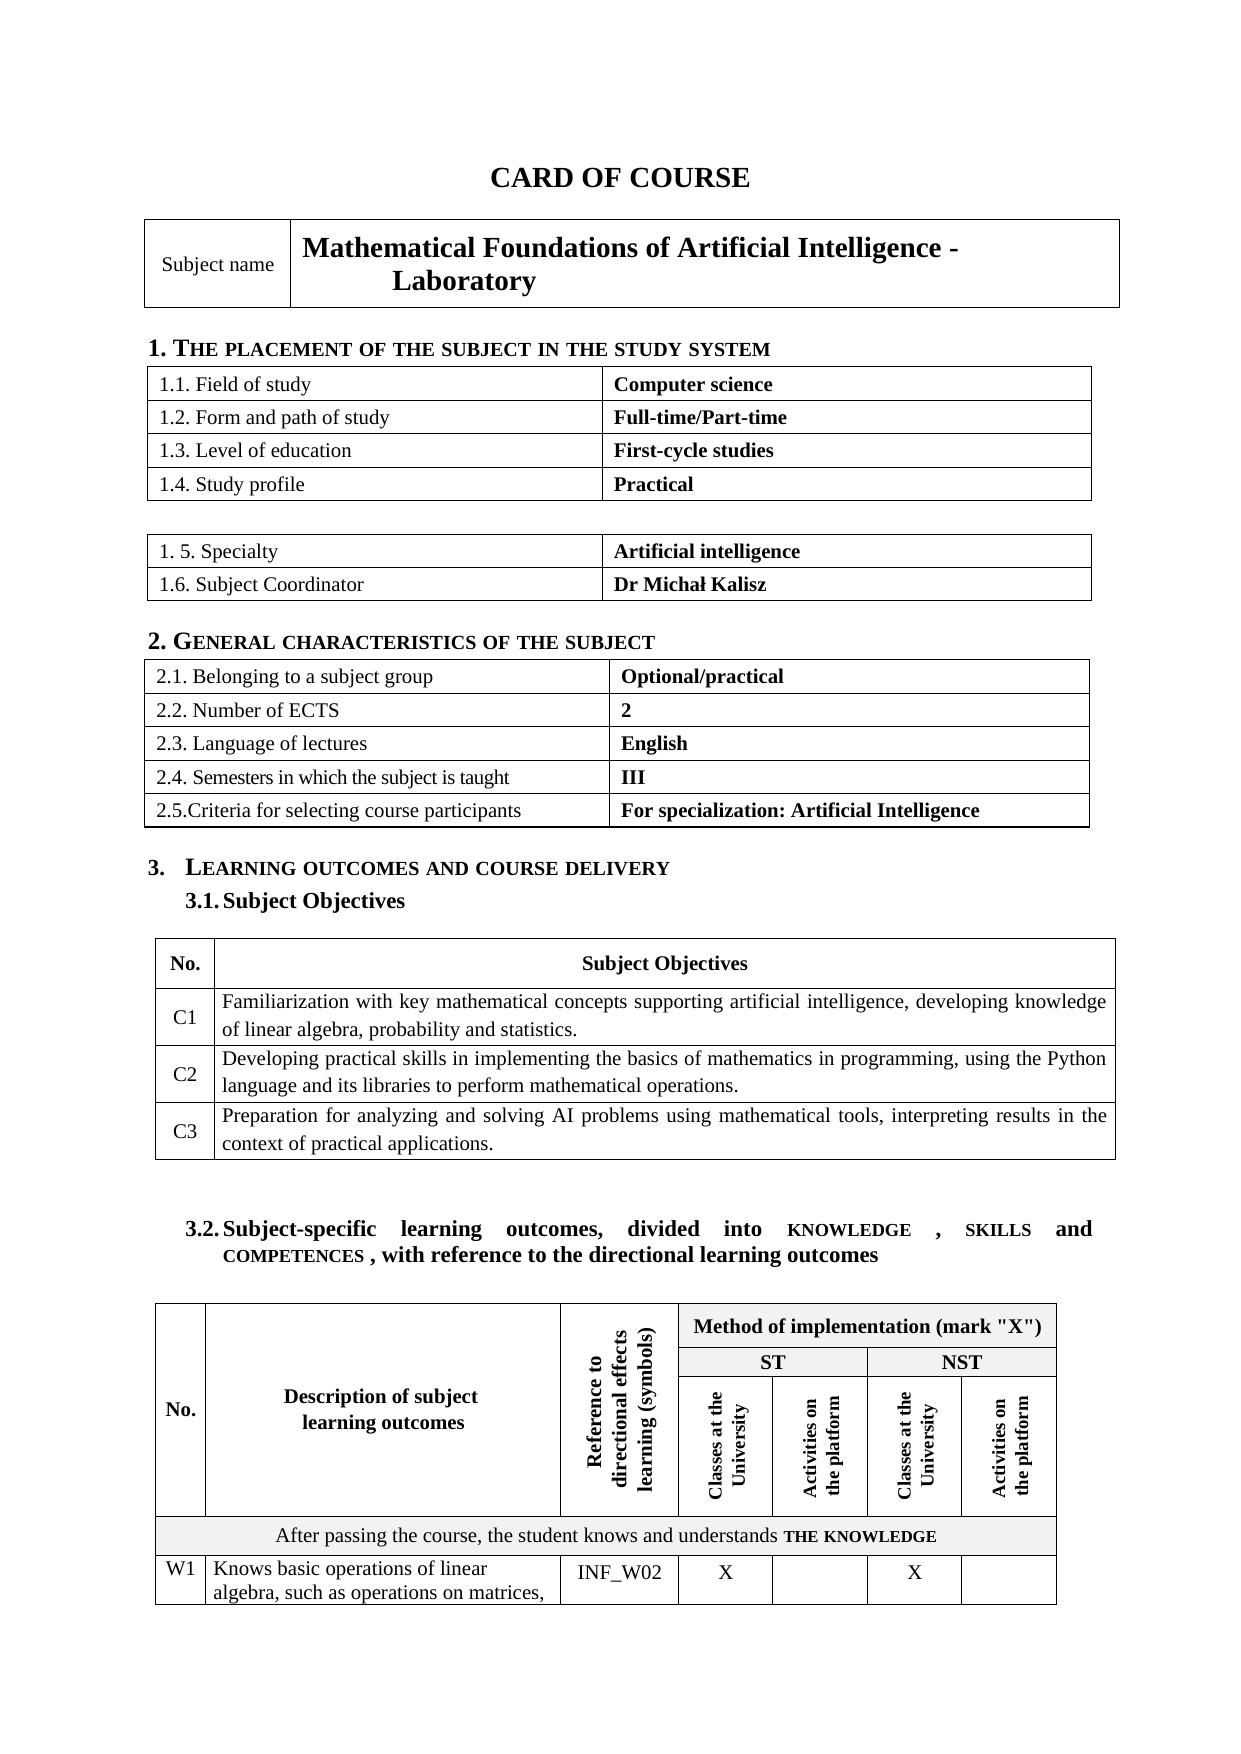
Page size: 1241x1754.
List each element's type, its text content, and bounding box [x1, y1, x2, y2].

table_cell 2.4. Semesters in which the subject is taught [145, 761, 609, 793]
list Subject-specific learning outcomes, divided into knowledge , skills and competences , with reference to the directional learning outcomes [185, 1215, 1092, 1268]
table_cell Preparation for analyzing and solving AI problems using mathematical tools, interpreting results in the context of practical applications. [215, 1103, 1115, 1159]
table_header 1. 5. Specialty [148, 535, 602, 567]
table_cell 1.2. Form and path of study [148, 401, 602, 433]
table_cell 1.6. Subject Coordinator [148, 568, 602, 600]
table_header Subject name [145, 220, 290, 307]
table_cell X [679, 1556, 772, 1604]
table_cell Classes at the University [679, 1377, 772, 1516]
table_header Description of subject learning outcomes [206, 1304, 560, 1516]
table_header Subject Objectives [215, 939, 1115, 988]
table_cell 1.3. Level of education [148, 434, 602, 467]
table_cell [962, 1556, 1056, 1604]
table_cell C1 [156, 989, 214, 1045]
table_cell [773, 1556, 867, 1604]
table_cell For specialization: Artificial Intelligence [610, 794, 1089, 826]
table_cell Activities on the platform [773, 1377, 867, 1516]
table_cell English [610, 727, 1089, 759]
list Learning outcomes and course delivery [148, 852, 1092, 881]
table_cell Practical [603, 468, 1091, 500]
table_cell Activities on the platform [962, 1377, 1056, 1516]
table_cell X [868, 1556, 961, 1604]
table_cell C2 [156, 1046, 214, 1102]
table_cell Full-time/Part-time [603, 401, 1091, 433]
text 1. The placement of the subject in the study system [148, 333, 1092, 362]
table_cell Familiarization with key mathematical concepts supporting artificial intelligence, developing knowledge of linear algebra, probability and statistics. [215, 989, 1115, 1045]
table_cell 2 [610, 694, 1089, 726]
table_header Artificial intelligence [603, 535, 1091, 567]
subtitle card of course [148, 160, 1092, 194]
table_cell 2.2. Number of ECTS [145, 694, 609, 726]
text 2. General characteristics of the subject [148, 626, 1092, 655]
table_cell 2.5.Criteria for selecting course participants [145, 794, 609, 826]
table_header 1.1. Field of study [148, 367, 602, 400]
table_cell Developing practical skills in implementing the basics of mathematics in programming, using the Python language and its libraries to perform mathematical operations. [215, 1046, 1115, 1102]
table_header Method of implementation (mark "X") [679, 1304, 1056, 1347]
table_cell First-cycle studies [603, 434, 1091, 467]
table_header Computer science [603, 367, 1091, 400]
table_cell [206, 1556, 560, 1604]
table_header Mathematical Foundations of Artificial Intelligence - Laboratory [291, 220, 1119, 307]
table_cell 2.3. Language of lectures [145, 727, 609, 759]
list Subject Objectives [185, 887, 1092, 914]
table_header No. [156, 939, 214, 988]
table_cell C3 [156, 1103, 214, 1159]
table_cell Classes at the University [868, 1377, 961, 1516]
table_cell W1 [156, 1556, 205, 1604]
table_cell NST [868, 1348, 1056, 1376]
table_cell Dr Michał Kalisz [603, 568, 1091, 600]
table_cell III [610, 761, 1089, 793]
table_cell ST [679, 1348, 867, 1376]
table_header 2.1. Belonging to a subject group [145, 660, 609, 693]
table_cell After passing the course, the student knows and understands the knowledge [156, 1517, 1056, 1555]
table_cell 1.4. Study profile [148, 468, 602, 500]
table_header Optional/practical [610, 660, 1089, 693]
table_header Reference to directional effects learning (symbols) [561, 1304, 678, 1516]
table_header No. [156, 1304, 205, 1516]
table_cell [561, 1556, 678, 1604]
